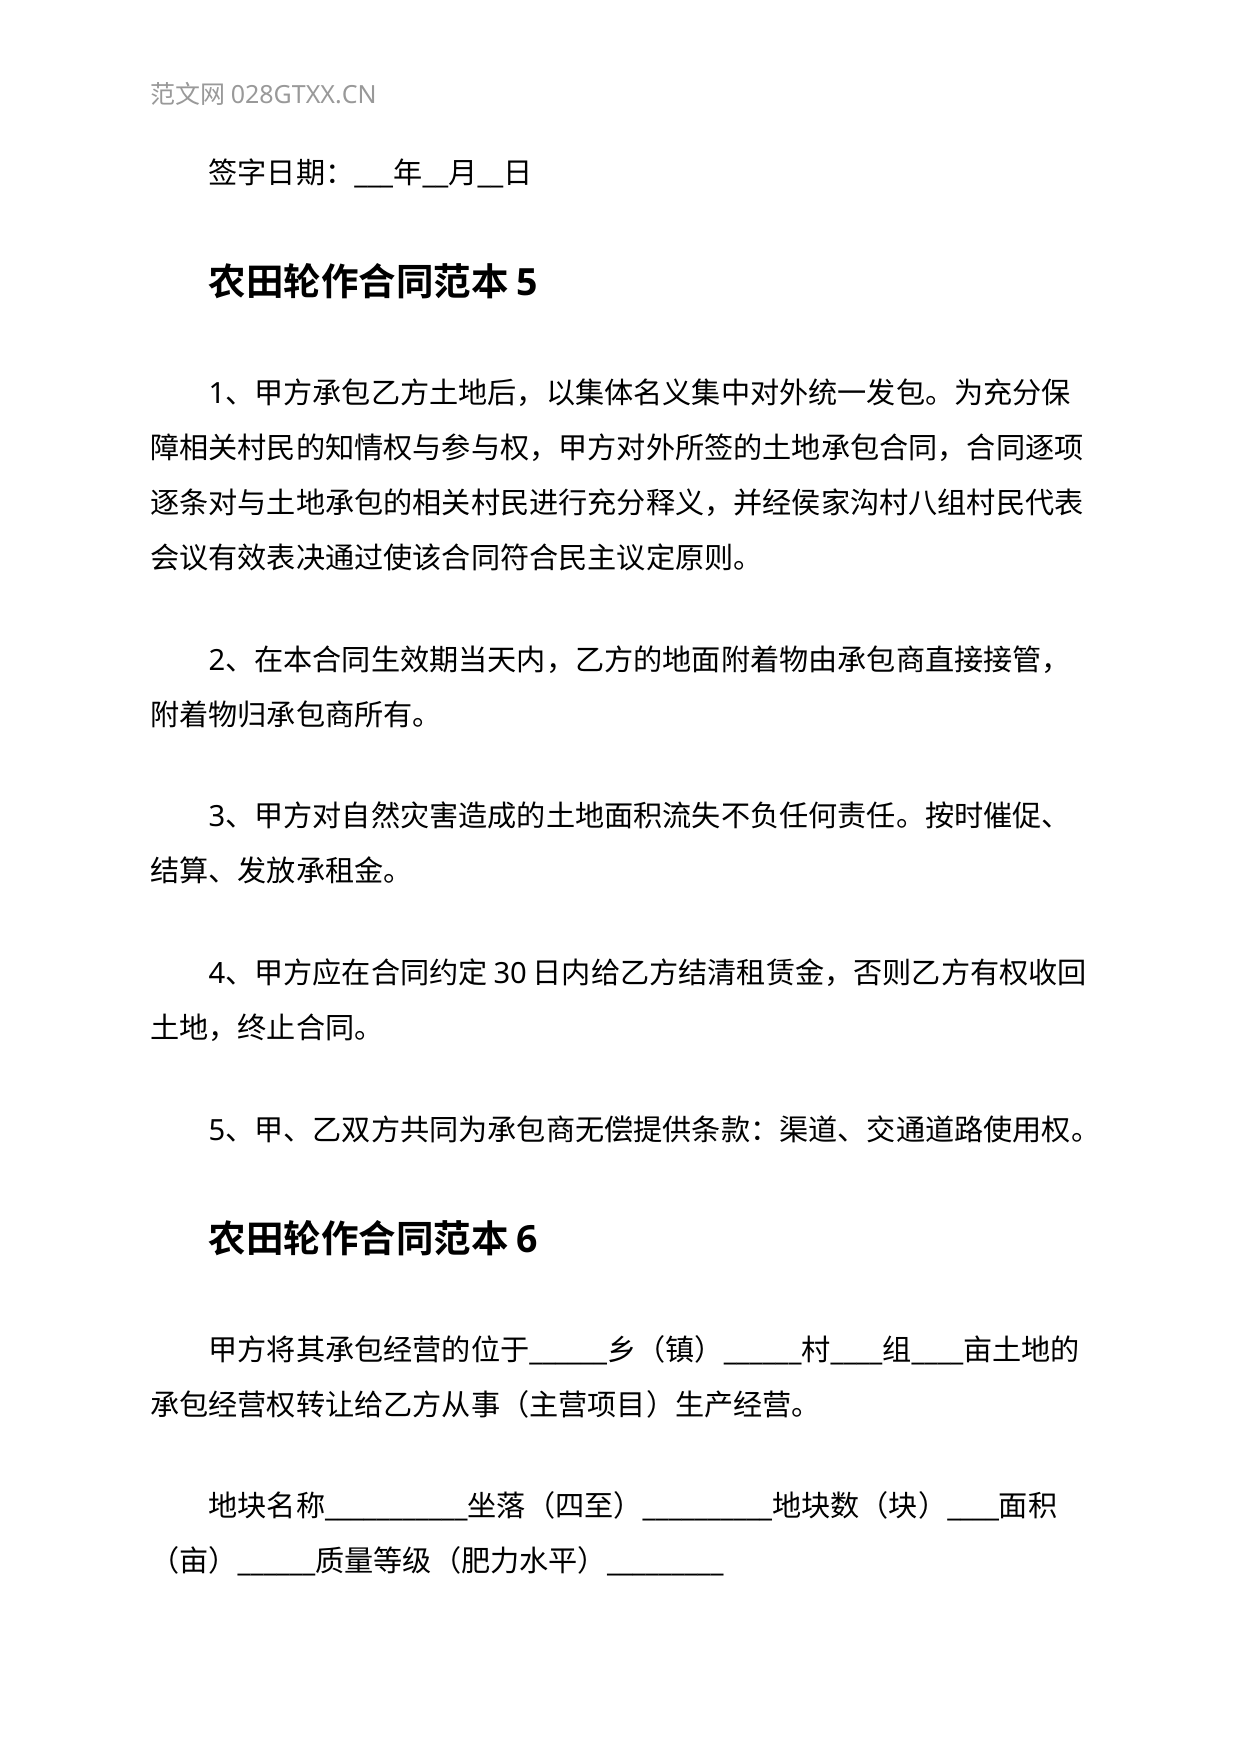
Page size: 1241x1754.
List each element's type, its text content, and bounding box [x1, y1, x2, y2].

text 农田轮作合同范本5 [150, 252, 1090, 306]
text 3、甲方对自然灾害造成的土地面积流失不负任何责任。按时催促、结算、发放承租金。 [150, 793, 1090, 890]
text 甲方将其承包经营的位于______乡（镇）______村____组____亩土地的承包经营权转让给乙方从事（主营项目）生产经营。 [150, 1326, 1090, 1423]
text 2、在本合同生效期当天内，乙方的地面附着物由承包商直接接管，附着物归承包商所有。 [150, 636, 1090, 733]
text 农田轮作合同范本6 [150, 1208, 1090, 1263]
text 地块名称___________坐落（四至）__________地块数（块）____面积（亩）______质量等级（肥力水平）_________ [150, 1483, 1090, 1580]
text 1、甲方承包乙方土地后，以集体名义集中对外统一发包。为充分保障相关村民的知情权与参与权，甲方对外所签的土地承包合同，合同逐项逐条对与土地承包的相关村民进行充分释义，并经侯家沟村八组村民代表会议有效表决通过使该合同符合民主议定原则。 [150, 369, 1090, 577]
text 4、甲方应在合同约定30日内给乙方结清租赁金，否则乙方有权收回土地，终止合同。 [150, 950, 1090, 1047]
text 签字日期：___年__月__日 [150, 150, 1090, 192]
text 5、甲、乙双方共同为承包商无偿提供条款：渠道、交通道路使用权。 [150, 1106, 1090, 1149]
